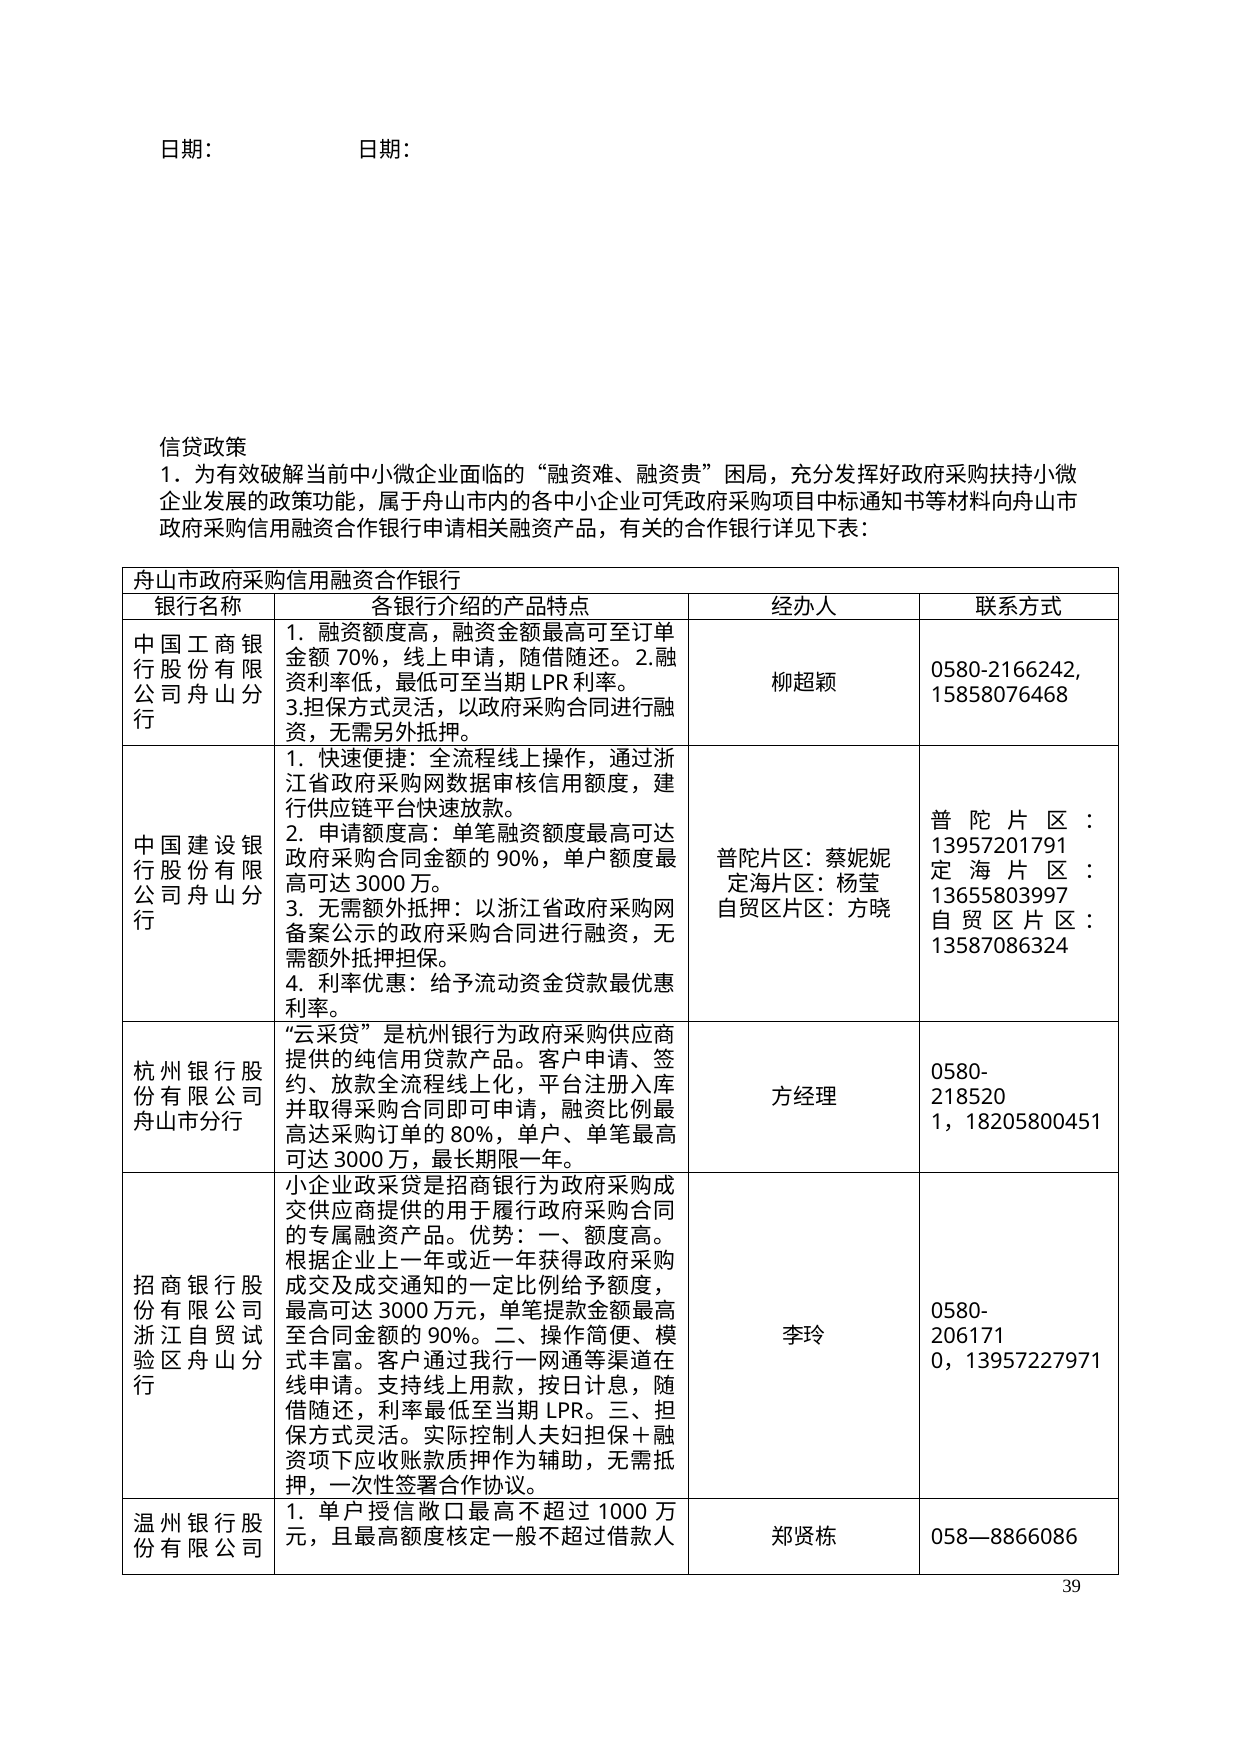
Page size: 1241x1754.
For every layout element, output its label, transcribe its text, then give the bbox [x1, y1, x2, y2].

table_cell 杭州银行股份有限公司舟山市分行 [123, 1022, 274, 1172]
text 1．为有效破解当前中小微企业面临的“融资难、融资贵”困局，充分发挥好政府采购扶持小微企业发展的政策功能，属于舟山市内的各中小企业可凭政府采购项目中标通知书等材料向舟山市政府采购信用融资合作银行申请相关融资产品，有关的合作银行详见下表： [159, 461, 1081, 542]
table_cell 联系方式 [920, 594, 1118, 619]
table_cell 柳超颖 [689, 620, 919, 745]
table_cell 0580-2061710，13957227971 [920, 1173, 1118, 1498]
table_cell 0580-2166242, 15858076468 [920, 620, 1118, 745]
table_cell 普陀片区：13957201791 定海片区：13655803997 自贸区片区：13587086324 [920, 746, 1118, 1021]
table_cell 郑贤栋 [689, 1499, 919, 1574]
text 日期： 日期： [159, 136, 1081, 163]
table_cell 快速便捷：全流程线上操作，通过浙江省政府采购网数据审核信用额度，建行供应链平台快速放款。 申请额度高：单笔融资额度最高可达政府采购合同金额的90%，单户额度最高可达3000万。 无需额外抵押：以浙江省政府采购网备案公示的政府采购合同进行融资，无需额外抵押担保。 利率优惠：给予流动资金贷款最优惠利率。 [275, 746, 688, 1021]
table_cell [275, 1499, 688, 1574]
table_cell 058—8866086 [920, 1499, 1118, 1574]
table_cell 招商银行股份有限公司浙江自贸试验区舟山分行 [123, 1173, 274, 1498]
table_cell 普陀片区：蔡妮妮 定海片区：杨莹 自贸区片区：方晓 [689, 746, 919, 1021]
table_cell 经办人 [689, 594, 919, 619]
table_cell 0580-2185201，18205800451 [920, 1022, 1118, 1172]
table_cell 中国建设银行股份有限公司舟山分行 [123, 746, 274, 1021]
table_cell 方经理 [689, 1022, 919, 1172]
table_header 舟山市政府采购信用融资合作银行 [123, 568, 1118, 593]
table_cell 银行名称 [123, 594, 274, 619]
text 信贷政策 [159, 434, 1081, 461]
table_cell 小企业政采贷是招商银行为政府采购成交供应商提供的用于履行政府采购合同的专属融资产品。优势：一、额度高。根据企业上一年或近一年获得政府采购成交及成交通知的一定比例给予额度，最高可达3000万元，单笔提款金额最高至合同金额的90%。二、操作简便、模式丰富。客户通过我行一网通等渠道在线申请。支持线上用款，按日计息，随借随还，利率最低至当期LPR。三、担保方式灵活。实际控制人夫妇担保＋融资项下应收账款质押作为辅助，无需抵押，一次性签署合作协议。 [275, 1173, 688, 1498]
table_cell “云采贷”是杭州银行为政府采购供应商提供的纯信用贷款产品。客户申请、签约、放款全流程线上化，平台注册入库并取得采购合同即可申请，融资比例最高达采购订单的80%，单户、单笔最高可达3000万，最长期限一年。 [275, 1022, 688, 1172]
table_cell 各银行介绍的产品特点 [275, 594, 688, 619]
table_cell 中国工商银行股份有限公司舟山分行 [123, 620, 274, 745]
table_cell 温州银行股份有限公司舟山市分行 [123, 1499, 274, 1574]
table_cell 李玲 [689, 1173, 919, 1498]
table_cell 融资额度高，融资金额最高可至订单金额70%，线上申请，随借随还。2.融资利率低，最低可至当期LPR利率。 3.担保方式灵活，以政府采购合同进行融资，无需另外抵押。 [275, 620, 688, 745]
